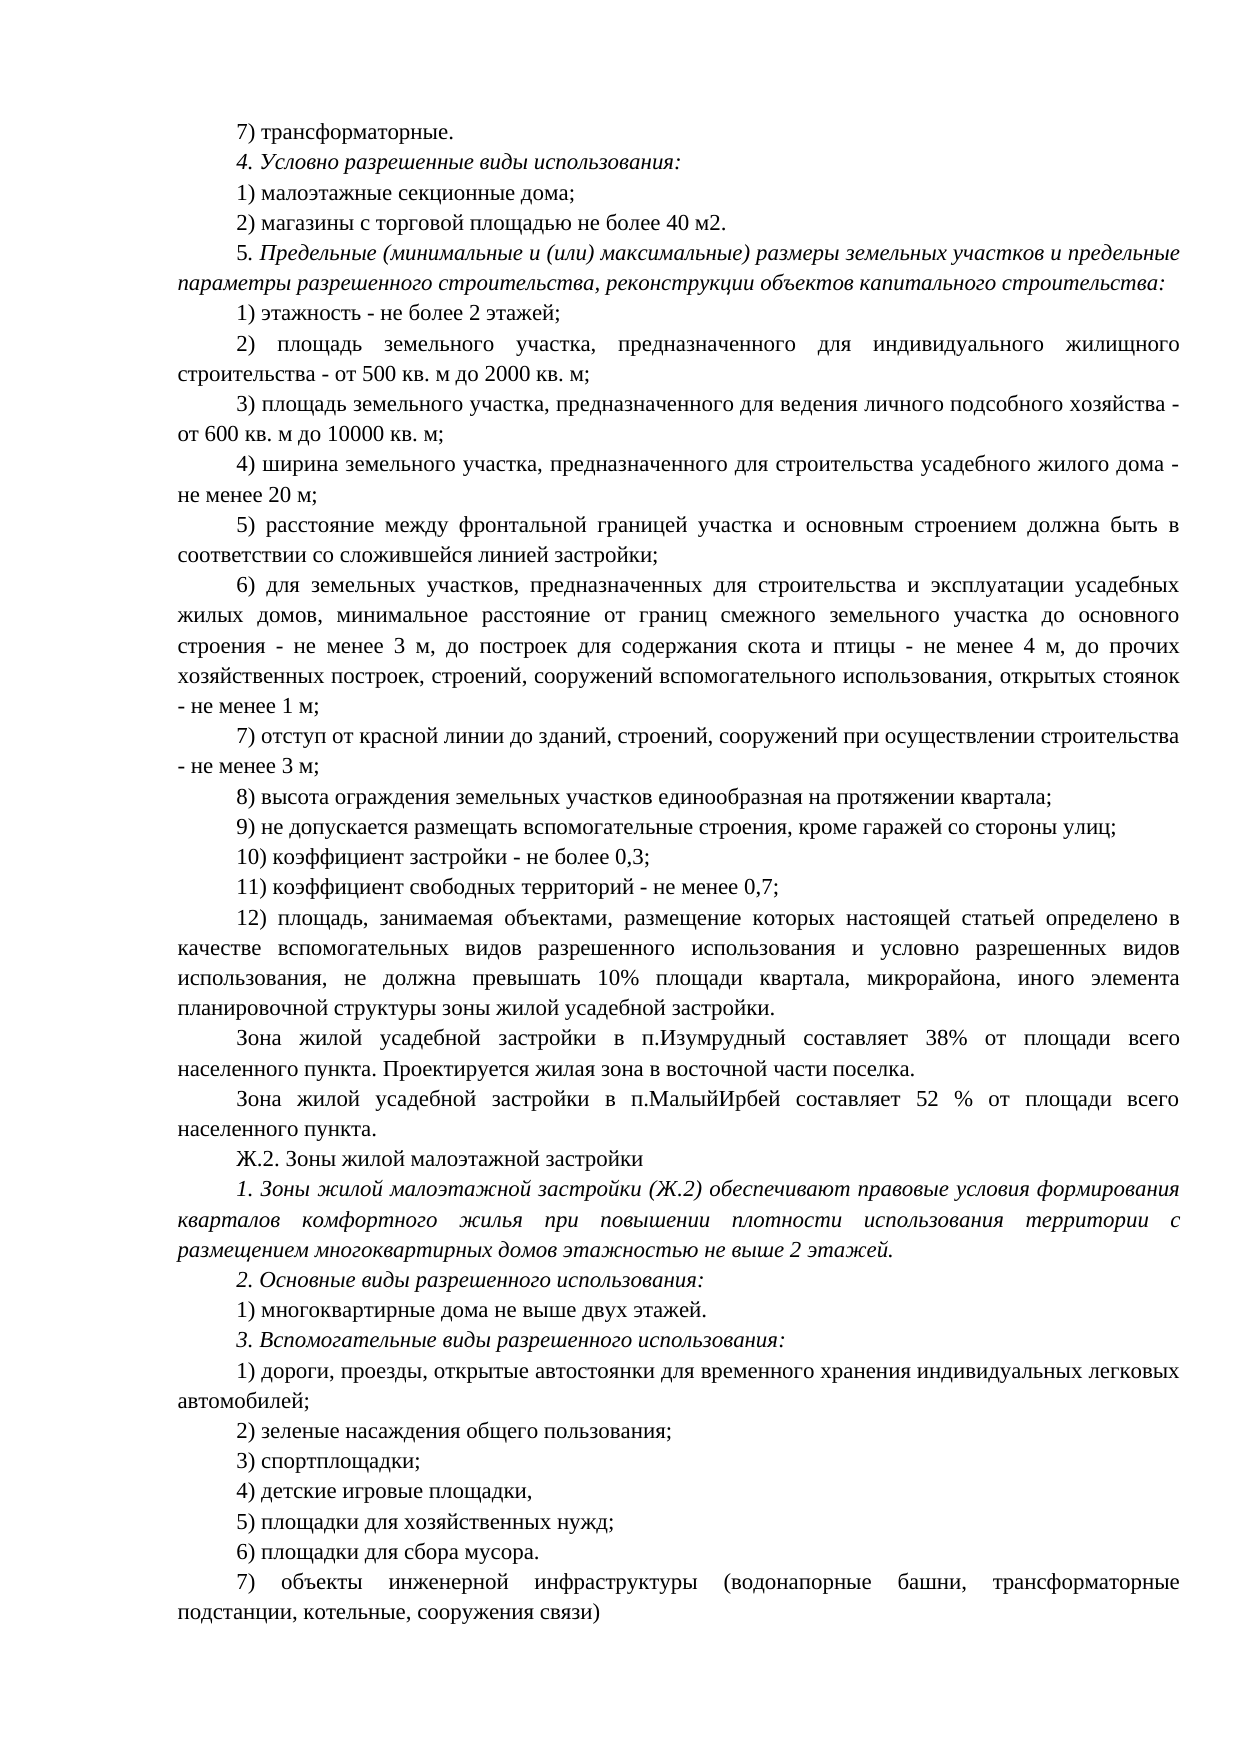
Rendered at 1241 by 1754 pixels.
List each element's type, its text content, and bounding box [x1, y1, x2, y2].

text 3. Вспомогательные виды разрешенного использования: [177, 1326, 1181, 1353]
text 3) площадь земельного участка, предназначенного для ведения личного подсобного хозяйства - от 600 кв. м до 10000 кв. м; [177, 390, 1181, 447]
text 2) магазины с торговой площадью не более 40 м2. [177, 209, 1181, 235]
text 2) площадь земельного участка, предназначенного для индивидуального жилищного строительства - от 500 кв. м до 2000 кв. м; [177, 329, 1181, 386]
text 7) трансформаторные. [177, 118, 1181, 144]
text Зона жилой усадебной застройки в п.Изумрудный составляет 38% от площади всего населенного пункта. Проектируется жилая зона в восточной части поселка. [177, 1024, 1181, 1081]
text 4. Условно разрешенные виды использования: [177, 148, 1181, 175]
text 1) этажность - не более 2 этажей; [177, 299, 1181, 326]
text 5. Предельные (минимальные и (или) максимальные) размеры земельных участков и предельные параметры разрешенного строительства, реконструкции объектов капитального строительства: [177, 239, 1181, 296]
text 10) коэффициент застройки - не более 0,3; [177, 843, 1181, 869]
text 4) детские игровые площадки, [177, 1477, 1181, 1504]
text 1) малоэтажные секционные дома; [177, 178, 1181, 205]
text 11) коэффициент свободных территорий - не менее 0,7; [177, 873, 1181, 900]
text 7) отступ от красной линии до зданий, строений, сооружений при осуществлении строительства - не менее 3 м; [177, 722, 1181, 779]
text 9) не допускается размещать вспомогательные строения, кроме гаражей со стороны улиц; [177, 813, 1181, 839]
text 2. Основные виды разрешенного использования: [177, 1266, 1181, 1292]
text 12) площадь, занимаемая объектами, размещение которых настоящей статьей определено в качестве вспомогательных видов разрешенного использования и условно разрешенных видов использования, не должна превышать 10% площади квартала, микрорайона, иного элемента планировочной структуры зоны жилой усадебной застройки. [177, 903, 1181, 1021]
text 7) объекты инженерной инфраструктуры (водонапорные башни, трансформаторные подстанции, котельные, сооружения связи) [177, 1568, 1181, 1625]
text 1) многоквартирные дома не выше двух этажей. [177, 1296, 1181, 1323]
text 6) для земельных участков, предназначенных для строительства и эксплуатации усадебных жилых домов, минимальное расстояние от границ смежного земельного участка до основного строения - не менее 3 м, до построек для содержания скота и птицы - не менее 4 м, до прочих хозяйственных построек, строений, сооружений вспомогательного использования, открытых стоянок - не менее 1 м; [177, 571, 1181, 718]
text 3) спортплощадки; [177, 1447, 1181, 1474]
text 4) ширина земельного участка, предназначенного для строительства усадебного жилого дома - не менее 20 м; [177, 450, 1181, 507]
text 2) зеленые насаждения общего пользования; [177, 1417, 1181, 1443]
text 5) площадки для хозяйственных нужд; [177, 1508, 1181, 1534]
text 5) расстояние между фронтальной границей участка и основным строением должна быть в соответствии со сложившейся линией застройки; [177, 511, 1181, 567]
text 1) дороги, проезды, открытые автостоянки для временного хранения индивидуальных легковых автомобилей; [177, 1357, 1181, 1413]
text 1. Зоны жилой малоэтажной застройки (Ж.2) обеспечивают правовые условия формирования кварталов комфортного жилья при повышении плотности использования территории с размещением многоквартирных домов этажностью не выше 2 этажей. [177, 1175, 1181, 1262]
text Зона жилой усадебной застройки в п.МалыйИрбей составляет 52 % от площади всего населенного пункта. [177, 1085, 1181, 1141]
text Ж.2. Зоны жилой малоэтажной застройки [177, 1145, 1181, 1172]
text 8) высота ограждения земельных участков единообразная на протяжении квартала; [177, 783, 1181, 809]
text 6) площадки для сбора мусора. [177, 1538, 1181, 1564]
